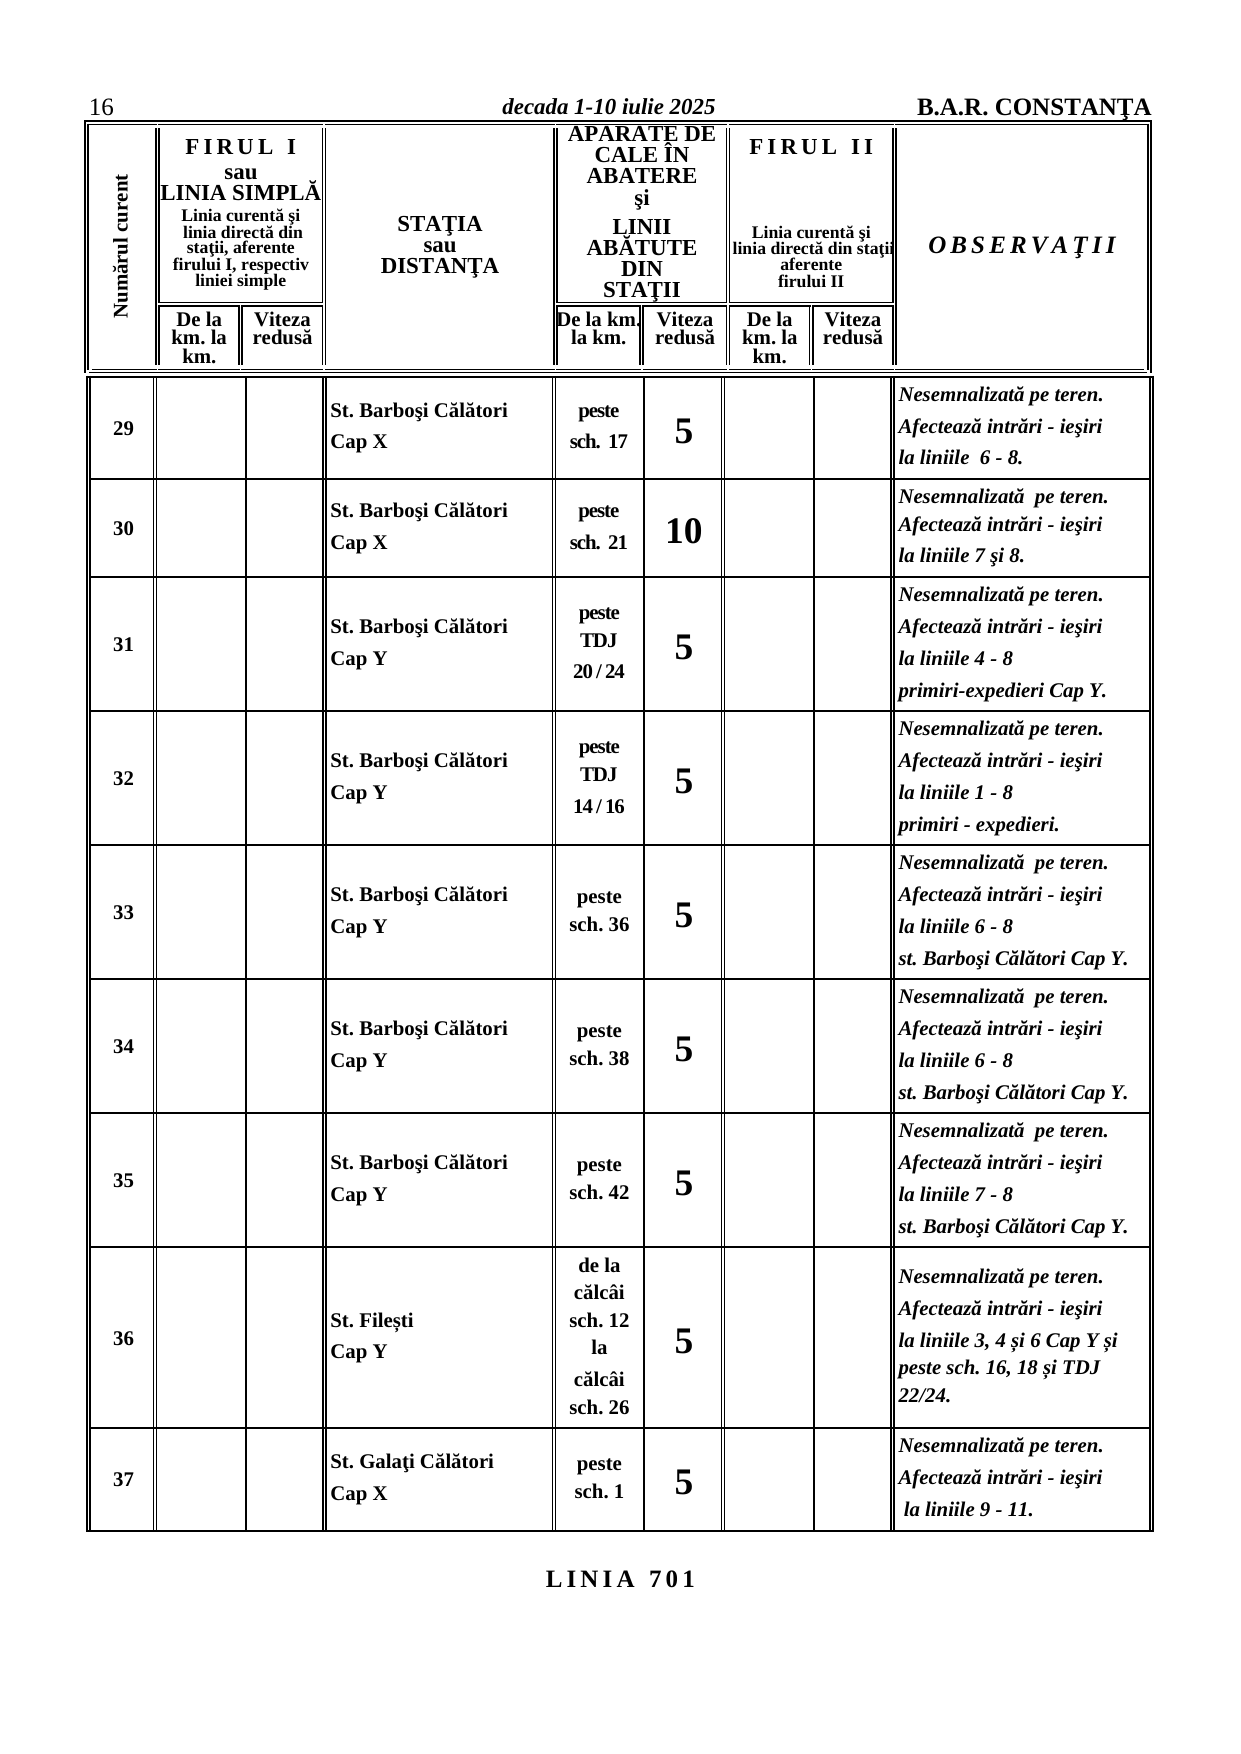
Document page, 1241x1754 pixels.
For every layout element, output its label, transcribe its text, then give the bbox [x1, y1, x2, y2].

table_cell 5 [645, 1429, 721, 1529]
table_cell 10 [645, 480, 721, 576]
table_cell [815, 1429, 890, 1529]
table_cell [157, 480, 245, 576]
table_cell peste sch. 17 [556, 378, 643, 478]
table_cell Nesemnalizată pe teren. Afectează intrări - ieşiri la liniile 4 - 8 primiri-expedieri Cap Y. [895, 578, 1149, 710]
table_cell [91, 712, 153, 844]
table_cell [247, 846, 322, 978]
text LINIA 701 [94, 1564, 1146, 1593]
table_cell St. Barboşi Călători Cap X [327, 480, 552, 576]
table_cell [91, 1248, 153, 1427]
table_cell [815, 1248, 890, 1427]
table_cell Nesemnalizată pe teren. Afectează intrări - ieşiri la liniile 3, 4 și 6 Cap Y și peste sch. 16, 18 și TDJ 22/24. [895, 1248, 1149, 1427]
table_cell [91, 846, 153, 978]
table_cell [247, 378, 322, 478]
table_cell [247, 578, 322, 710]
table_cell [815, 578, 890, 710]
table_cell St. Filești Cap Y [327, 1248, 552, 1427]
table_cell peste TDJ 20 / 24 [556, 578, 643, 710]
table_cell St. Barboşi Călători Cap X [327, 378, 552, 478]
table_cell [247, 1114, 322, 1246]
table_cell [247, 1248, 322, 1427]
table_cell [157, 846, 245, 978]
table_cell [91, 1429, 153, 1529]
table_cell [247, 980, 322, 1112]
table_cell [815, 480, 890, 576]
table_cell [91, 1114, 153, 1246]
table_cell peste sch. 38 [556, 980, 643, 1112]
table_cell 5 [645, 846, 721, 978]
table_cell Nesemnalizată pe teren. Afectează intrări - ieşiri la liniile 1 - 8 primiri - expedieri. [895, 712, 1149, 844]
table_cell 5 [645, 980, 721, 1112]
table_cell [815, 980, 890, 1112]
table_cell [157, 378, 245, 478]
table_cell Nesemnalizată pe teren. Afectează intrări - ieşiri la liniile 9 - 11. [895, 1429, 1149, 1529]
table_cell [91, 578, 153, 710]
table_cell [91, 480, 153, 576]
table_cell [725, 378, 813, 478]
table_cell [247, 712, 322, 844]
table_cell [91, 980, 153, 1112]
table_cell [725, 846, 813, 978]
table_cell [157, 1114, 245, 1246]
table_cell 5 [645, 1248, 721, 1427]
table_cell 5 [645, 378, 721, 478]
table_cell peste sch. 36 [556, 846, 643, 978]
table_cell [247, 480, 322, 576]
table_cell St. Barboşi Călători Cap Y [327, 1114, 552, 1246]
table_cell Nesemnalizată pe teren. Afectează intrări - ieşiri la liniile 6 - 8 st. Barboşi Călători Cap Y. [895, 980, 1149, 1112]
table_cell Nesemnalizată pe teren. Afectează intrări - ieşiri la liniile 7 - 8 st. Barboşi Călători Cap Y. [895, 1114, 1149, 1246]
table_cell [725, 712, 813, 844]
table_cell St. Galaţi Călători Cap X [327, 1429, 552, 1529]
table_cell [815, 712, 890, 844]
table_cell St. Barboşi Călători Cap Y [327, 846, 552, 978]
table_cell [157, 1248, 245, 1427]
table_cell St. Barboşi Călători Cap Y [327, 980, 552, 1112]
table_cell [157, 980, 245, 1112]
table_cell [815, 1114, 890, 1246]
table_cell St. Barboşi Călători Cap Y [327, 712, 552, 844]
table_cell peste sch. 1 [556, 1429, 643, 1529]
table_cell [725, 1248, 813, 1427]
table_cell [725, 480, 813, 576]
table_cell 5 [645, 1114, 721, 1246]
table_cell [157, 1429, 245, 1529]
table_cell [725, 1114, 813, 1246]
table_cell [247, 1429, 322, 1529]
table_cell peste sch. 42 [556, 1114, 643, 1246]
table_cell [725, 980, 813, 1112]
table_cell [725, 1429, 813, 1529]
table_cell peste sch. 21 [556, 480, 643, 576]
table_cell Nesemnalizată pe teren. Afectează intrări - ieşiri la liniile 7 şi 8. [895, 480, 1149, 576]
table_cell [91, 378, 153, 478]
table_cell [157, 578, 245, 710]
table_cell St. Barboşi Călători Cap Y [327, 578, 552, 710]
table_cell [157, 712, 245, 844]
table_cell [815, 846, 890, 978]
table_cell Nesemnalizată pe teren. Afectează intrări - ieşiri la liniile 6 - 8 st. Barboşi Călători Cap Y. [895, 846, 1149, 978]
table_cell 5 [645, 578, 721, 710]
table_cell de la călcâi sch. 12 la călcâi sch. 26 [556, 1248, 643, 1427]
table_cell peste TDJ 14 / 16 [556, 712, 643, 844]
table_cell 5 [645, 712, 721, 844]
table_cell [725, 578, 813, 710]
table_cell [815, 378, 890, 478]
table_cell Nesemnalizată pe teren. Afectează intrări - ieşiri la liniile 6 - 8. [895, 378, 1149, 478]
